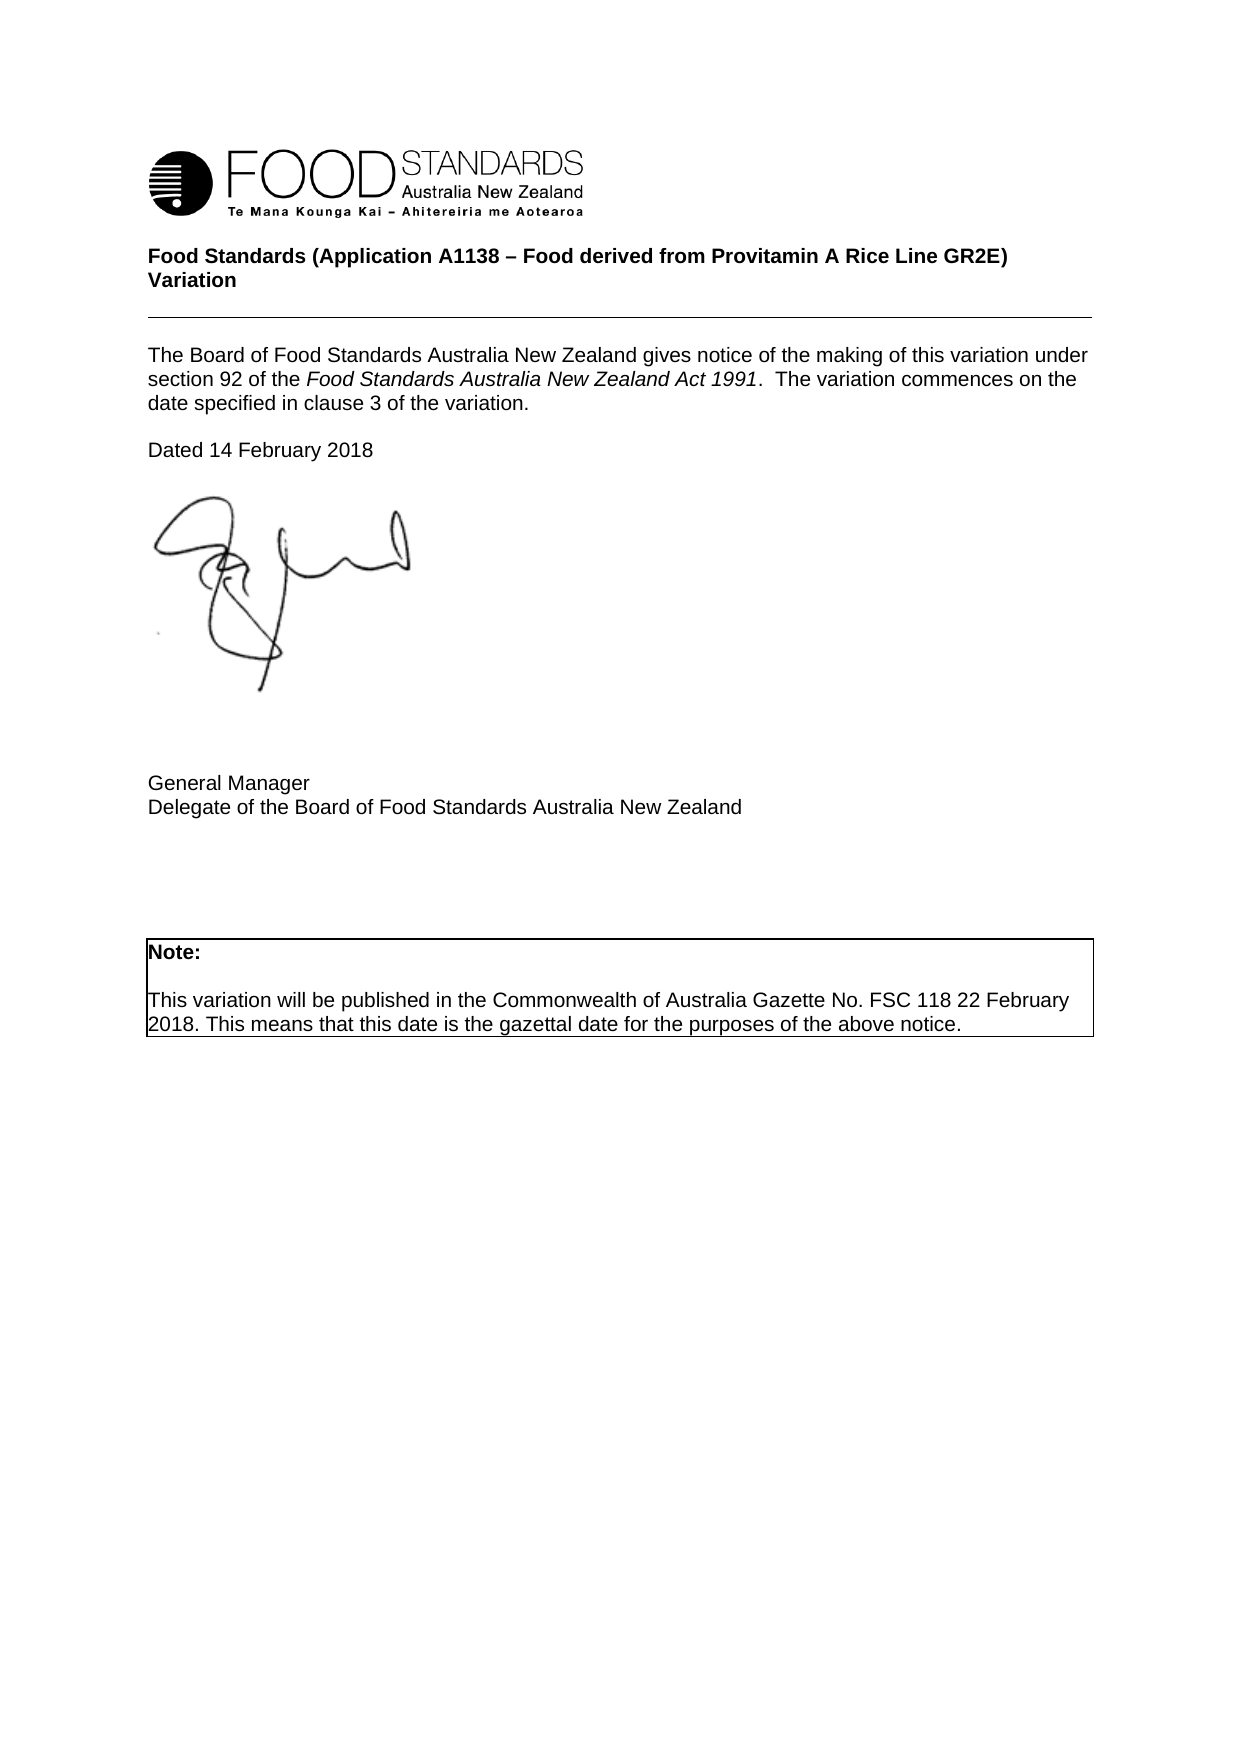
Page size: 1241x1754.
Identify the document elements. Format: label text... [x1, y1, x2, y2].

text Delegate of the Board of Food Standards Australia New Zealand [148, 794, 1092, 818]
picture [147, 147, 584, 220]
text General Manager [148, 771, 1092, 794]
text Note: [148, 940, 1093, 964]
picture [147, 486, 423, 699]
text Dated 14 February 2018 [148, 438, 1092, 462]
text The Board of Food Standards Australia New Zealand gives notice of the making of this variation under section 92 of the Food Standards Australia New Zealand Act 1991. The variation commences on the date specified in clause 3 of the variation. [148, 342, 1092, 414]
text Food Standards (Application A1138 – Food derived from Provitamin A Rice Line GR2E) Variation [148, 243, 1092, 291]
text This variation will be published in the Commonwealth of Australia Gazette No. FSC 118 22 February 2018. This means that this date is the gazettal date for the purposes of the above notice. [148, 986, 1093, 1036]
